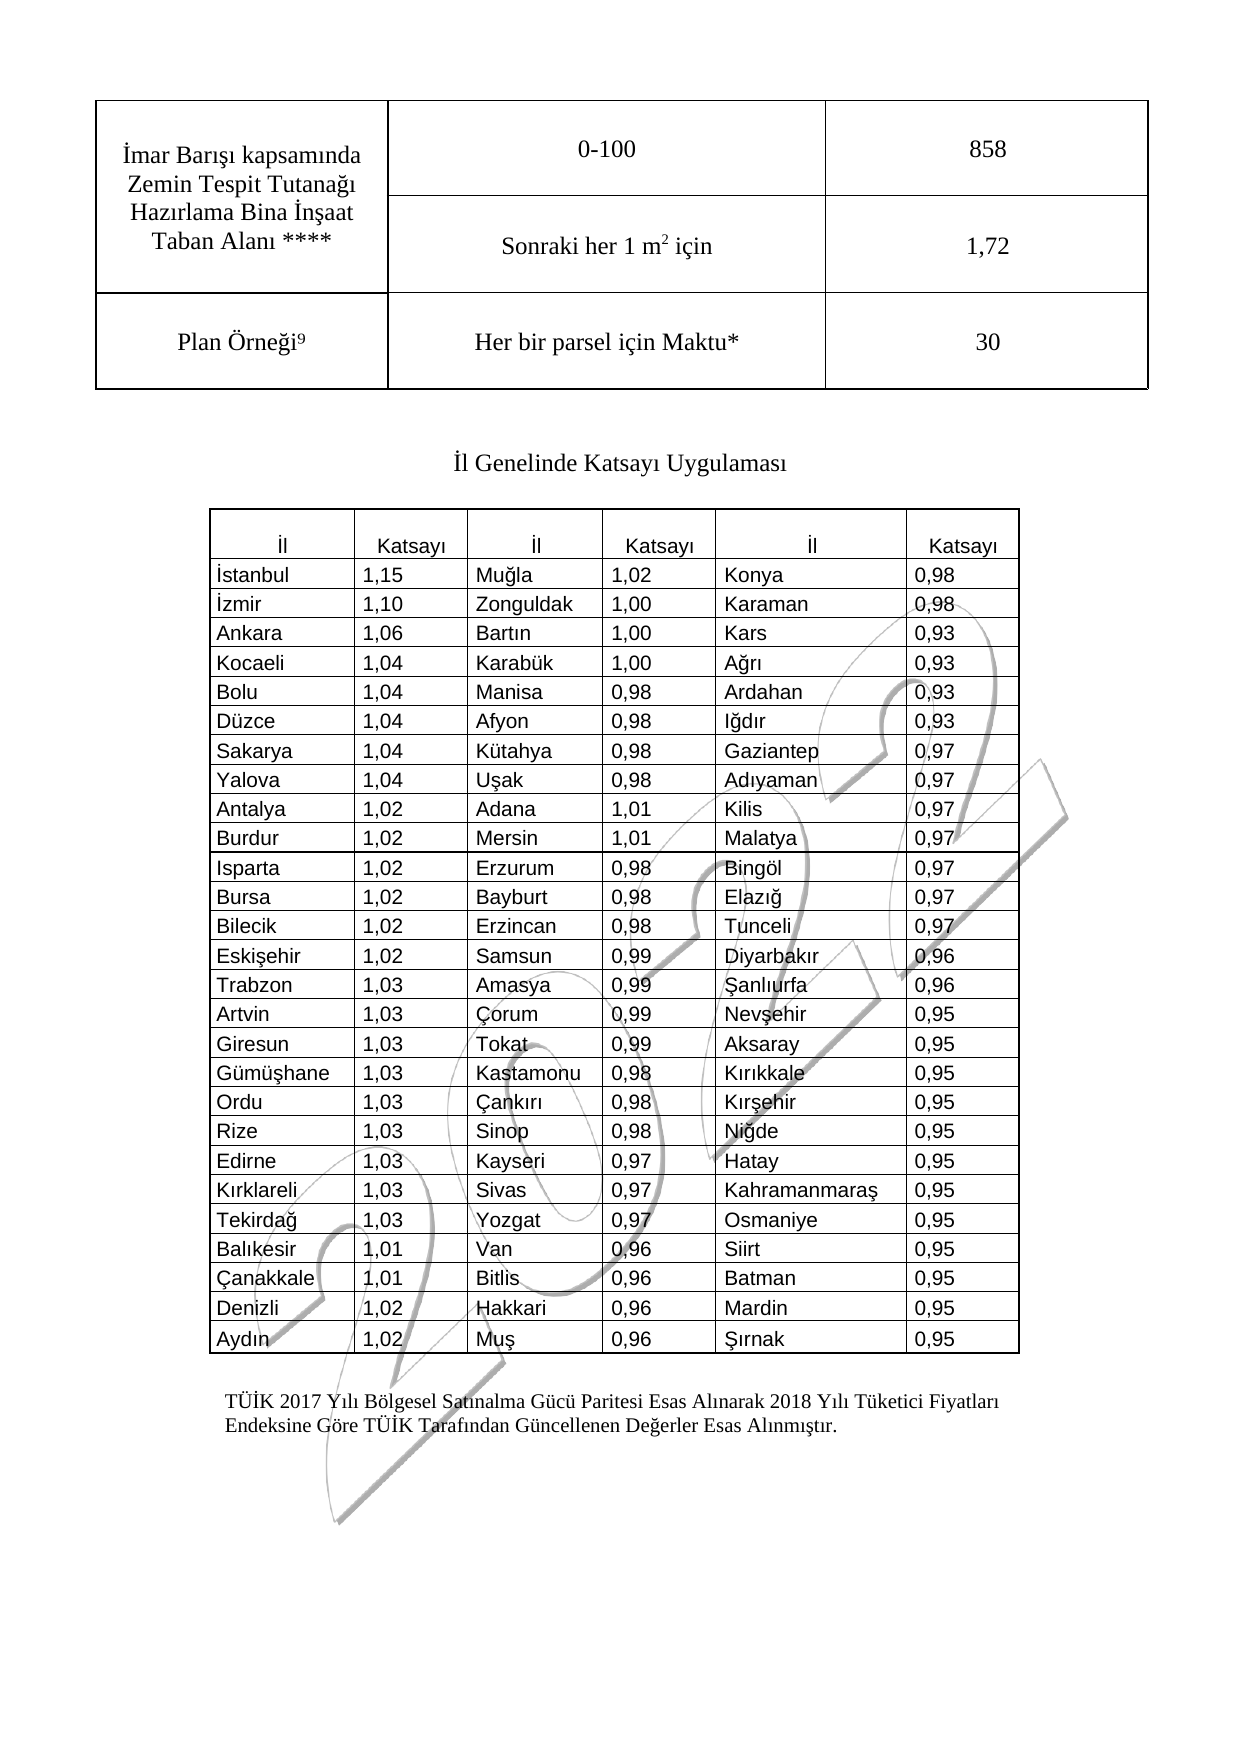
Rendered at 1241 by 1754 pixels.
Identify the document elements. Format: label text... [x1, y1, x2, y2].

table_cell 0,97 [907, 823, 1018, 851]
table_cell 1,02 [355, 940, 467, 969]
table_cell 1,03 [355, 1146, 467, 1174]
table_cell 1,02 [603, 559, 715, 588]
table_cell Tunceli [716, 911, 906, 939]
table_cell 0,98 [603, 1087, 715, 1115]
table_cell 1,00 [603, 647, 715, 676]
table_header Katsayı [603, 510, 715, 558]
table_cell Kütahya [468, 735, 602, 763]
table_cell Amasya [468, 970, 602, 998]
table_cell 1,03 [355, 1028, 467, 1057]
table_cell Sivas [468, 1175, 602, 1203]
table_header Katsayı [355, 510, 467, 558]
table_cell Aydın [211, 1321, 354, 1351]
table_cell 0,98 [603, 853, 715, 881]
table_cell Niğde [716, 1116, 906, 1144]
table_cell Kırklareli [211, 1175, 354, 1203]
table_cell Erzincan [468, 911, 602, 939]
table_cell Tekirdağ [211, 1204, 354, 1232]
table_cell 0,97 [907, 735, 1018, 763]
table_cell Kars [716, 618, 906, 646]
table_cell 0,97 [907, 882, 1018, 910]
table_cell 0,95 [907, 1263, 1018, 1291]
table_cell 1,03 [355, 1058, 467, 1086]
table_cell İzmir [211, 589, 354, 617]
table_cell Siirt [716, 1234, 906, 1262]
table_cell 0,95 [907, 1175, 1018, 1203]
table_cell 1,02 [355, 853, 467, 881]
table_cell Adana [468, 794, 602, 822]
table_cell 1,02 [355, 794, 467, 822]
table_cell Düzce [211, 706, 354, 734]
table_cell Samsun [468, 940, 602, 969]
table_cell Ağrı [716, 647, 906, 676]
table_cell 0,96 [603, 1263, 715, 1291]
table_header 0-100 [389, 101, 825, 195]
table_cell 0,99 [603, 999, 715, 1027]
table_cell 0,96 [907, 970, 1018, 998]
table_cell Bingöl [716, 853, 906, 881]
table_cell Batman [716, 1263, 906, 1291]
table_cell 1,02 [355, 1292, 467, 1320]
table_cell Bartın [468, 618, 602, 646]
table_cell 0,99 [603, 940, 715, 969]
table_cell 0,95 [907, 1321, 1018, 1351]
table_cell 1,72 [826, 196, 1147, 292]
table_cell Bayburt [468, 882, 602, 910]
table_cell 1,03 [355, 1204, 467, 1232]
table_cell 0,95 [907, 1204, 1018, 1232]
table_cell 1,01 [603, 823, 715, 851]
table_cell 1,01 [355, 1263, 467, 1291]
table_cell 1,02 [355, 911, 467, 939]
table_cell 0,95 [907, 1146, 1018, 1174]
table_cell Çorum [468, 999, 602, 1027]
table_cell 1,02 [355, 823, 467, 851]
table_cell Bilecik [211, 911, 354, 939]
table_cell Kırşehir [716, 1087, 906, 1115]
table_cell Artvin [211, 999, 354, 1027]
table_cell 0,95 [907, 1087, 1018, 1115]
table_cell 1,00 [603, 618, 715, 646]
table_cell 1,04 [355, 647, 467, 676]
table_cell 1,03 [355, 1116, 467, 1144]
table_cell Adıyaman [716, 765, 906, 793]
table_cell Iğdır [716, 706, 906, 734]
table_cell 0,98 [603, 911, 715, 939]
table_cell Ardahan [716, 677, 906, 705]
table_cell Bitlis [468, 1263, 602, 1291]
table_cell 0,95 [907, 1234, 1018, 1262]
table_cell 1,02 [355, 882, 467, 910]
table_cell 0,97 [603, 1146, 715, 1174]
table_cell 0,97 [603, 1204, 715, 1232]
table_cell Kayseri [468, 1146, 602, 1174]
table_cell Osmaniye [716, 1204, 906, 1232]
table_cell Kilis [716, 794, 906, 822]
table_cell 0,97 [907, 794, 1018, 822]
table_cell Şanlıurfa [716, 970, 906, 998]
table_cell 1,00 [603, 589, 715, 617]
table_cell Sonraki her 1 m2 için [389, 196, 825, 292]
table_cell Erzurum [468, 853, 602, 881]
table_cell İstanbul [211, 559, 354, 588]
table_cell Hakkari [468, 1292, 602, 1320]
table_cell Karaman [716, 589, 906, 617]
table_cell 0,98 [603, 735, 715, 763]
table_cell 0,97 [907, 765, 1018, 793]
table_cell Tokat [468, 1028, 602, 1057]
table_cell 0,95 [907, 1058, 1018, 1086]
table_cell Van [468, 1234, 602, 1262]
table_cell Kastamonu [468, 1058, 602, 1086]
table_cell Rize [211, 1116, 354, 1144]
table_header Katsayı [907, 510, 1018, 558]
table_cell Konya [716, 559, 906, 588]
table_cell Aksaray [716, 1028, 906, 1057]
table_cell 0,93 [907, 647, 1018, 676]
table_cell 0,93 [907, 618, 1018, 646]
table_cell 0,95 [907, 999, 1018, 1027]
table_cell 0,96 [603, 1234, 715, 1262]
table_cell 0,98 [603, 1058, 715, 1086]
table_cell 1,04 [355, 735, 467, 763]
table_cell 0,96 [603, 1321, 715, 1351]
table_cell Isparta [211, 853, 354, 881]
table_cell Denizli [211, 1292, 354, 1320]
table_cell Antalya [211, 794, 354, 822]
table_cell Kırıkkale [716, 1058, 906, 1086]
table_cell 0,99 [603, 1028, 715, 1057]
table_cell Edirne [211, 1146, 354, 1174]
table_cell Eskişehir [211, 940, 354, 969]
picture [254, 601, 1069, 1526]
table_cell 1,02 [355, 1321, 467, 1351]
table_cell 0,98 [603, 706, 715, 734]
table_cell Sinop [468, 1116, 602, 1144]
table_cell 0,98 [603, 882, 715, 910]
table_cell 0,97 [603, 1175, 715, 1203]
table_cell Uşak [468, 765, 602, 793]
table_cell Gümüşhane [211, 1058, 354, 1086]
table_cell Her bir parsel için Maktu* [389, 293, 825, 388]
table_header İl [468, 510, 602, 558]
table_cell Afyon [468, 706, 602, 734]
table_cell Çanakkale [211, 1263, 354, 1291]
table_cell 30 [826, 293, 1147, 388]
table_cell Mersin [468, 823, 602, 851]
table_cell 1,03 [355, 1087, 467, 1115]
table_cell Plan Örneği⁹ [97, 294, 387, 388]
table_cell 0,98 [603, 677, 715, 705]
table_cell Kahramanmaraş [716, 1175, 906, 1203]
table_cell Bolu [211, 677, 354, 705]
table_cell Mardin [716, 1292, 906, 1320]
table_cell 1,04 [355, 706, 467, 734]
table_cell Karabük [468, 647, 602, 676]
table_cell Yozgat [468, 1204, 602, 1232]
table_cell 0,93 [907, 677, 1018, 705]
table_cell Şırnak [716, 1321, 906, 1351]
table_cell Hatay [716, 1146, 906, 1174]
table_cell 1,06 [355, 618, 467, 646]
table_cell Elazığ [716, 882, 906, 910]
table_cell 0,96 [907, 940, 1018, 969]
table_cell Sakarya [211, 735, 354, 763]
table_cell Yalova [211, 765, 354, 793]
table_cell 1,01 [355, 1234, 467, 1262]
table_cell Diyarbakır [716, 940, 906, 969]
table_header İl [716, 510, 906, 558]
table_cell Trabzon [211, 970, 354, 998]
table_cell 1,04 [355, 677, 467, 705]
table_cell 0,98 [907, 589, 1018, 617]
table_cell 1,15 [355, 559, 467, 588]
table_cell 0,98 [603, 765, 715, 793]
table_cell 0,95 [907, 1116, 1018, 1144]
table_cell 1,10 [355, 589, 467, 617]
table_cell Muş [468, 1321, 602, 1351]
table_cell Balıkesir [211, 1234, 354, 1262]
table_cell Ordu [211, 1087, 354, 1115]
table_cell 1,03 [355, 1175, 467, 1203]
table_header 858 [826, 101, 1147, 195]
table_header İmar Barışı kapsamında Zemin Tespit Tutanağı Hazırlama Bina İnşaat Taban Alanı **** [97, 101, 387, 292]
table_cell Manisa [468, 677, 602, 705]
table_cell 1,01 [603, 794, 715, 822]
table_cell 0,93 [907, 706, 1018, 734]
table_cell 0,99 [603, 970, 715, 998]
table_cell 0,97 [907, 911, 1018, 939]
table_cell 0,95 [907, 1292, 1018, 1320]
table_header İl [211, 510, 354, 558]
table_cell 0,95 [907, 1028, 1018, 1057]
table_cell Çankırı [468, 1087, 602, 1115]
table_cell Malatya [716, 823, 906, 851]
table_cell Burdur [211, 823, 354, 851]
table_cell 0,97 [907, 853, 1018, 881]
table_cell 0,98 [603, 1116, 715, 1144]
table_cell Nevşehir [716, 999, 906, 1027]
table_cell 0,96 [603, 1292, 715, 1320]
table_cell 0,98 [907, 559, 1018, 588]
text İl Genelinde Katsayı Uygulaması [337, 448, 903, 477]
table_cell 1,03 [355, 999, 467, 1027]
table_cell Kocaeli [211, 647, 354, 676]
table_cell Gaziantep [716, 735, 906, 763]
table_cell Bursa [211, 882, 354, 910]
table_cell Muğla [468, 559, 602, 588]
table_cell 1,04 [355, 765, 467, 793]
table_cell Giresun [211, 1028, 354, 1057]
table_cell Ankara [211, 618, 354, 646]
table_cell 1,03 [355, 970, 467, 998]
table_cell Zonguldak [468, 589, 602, 617]
